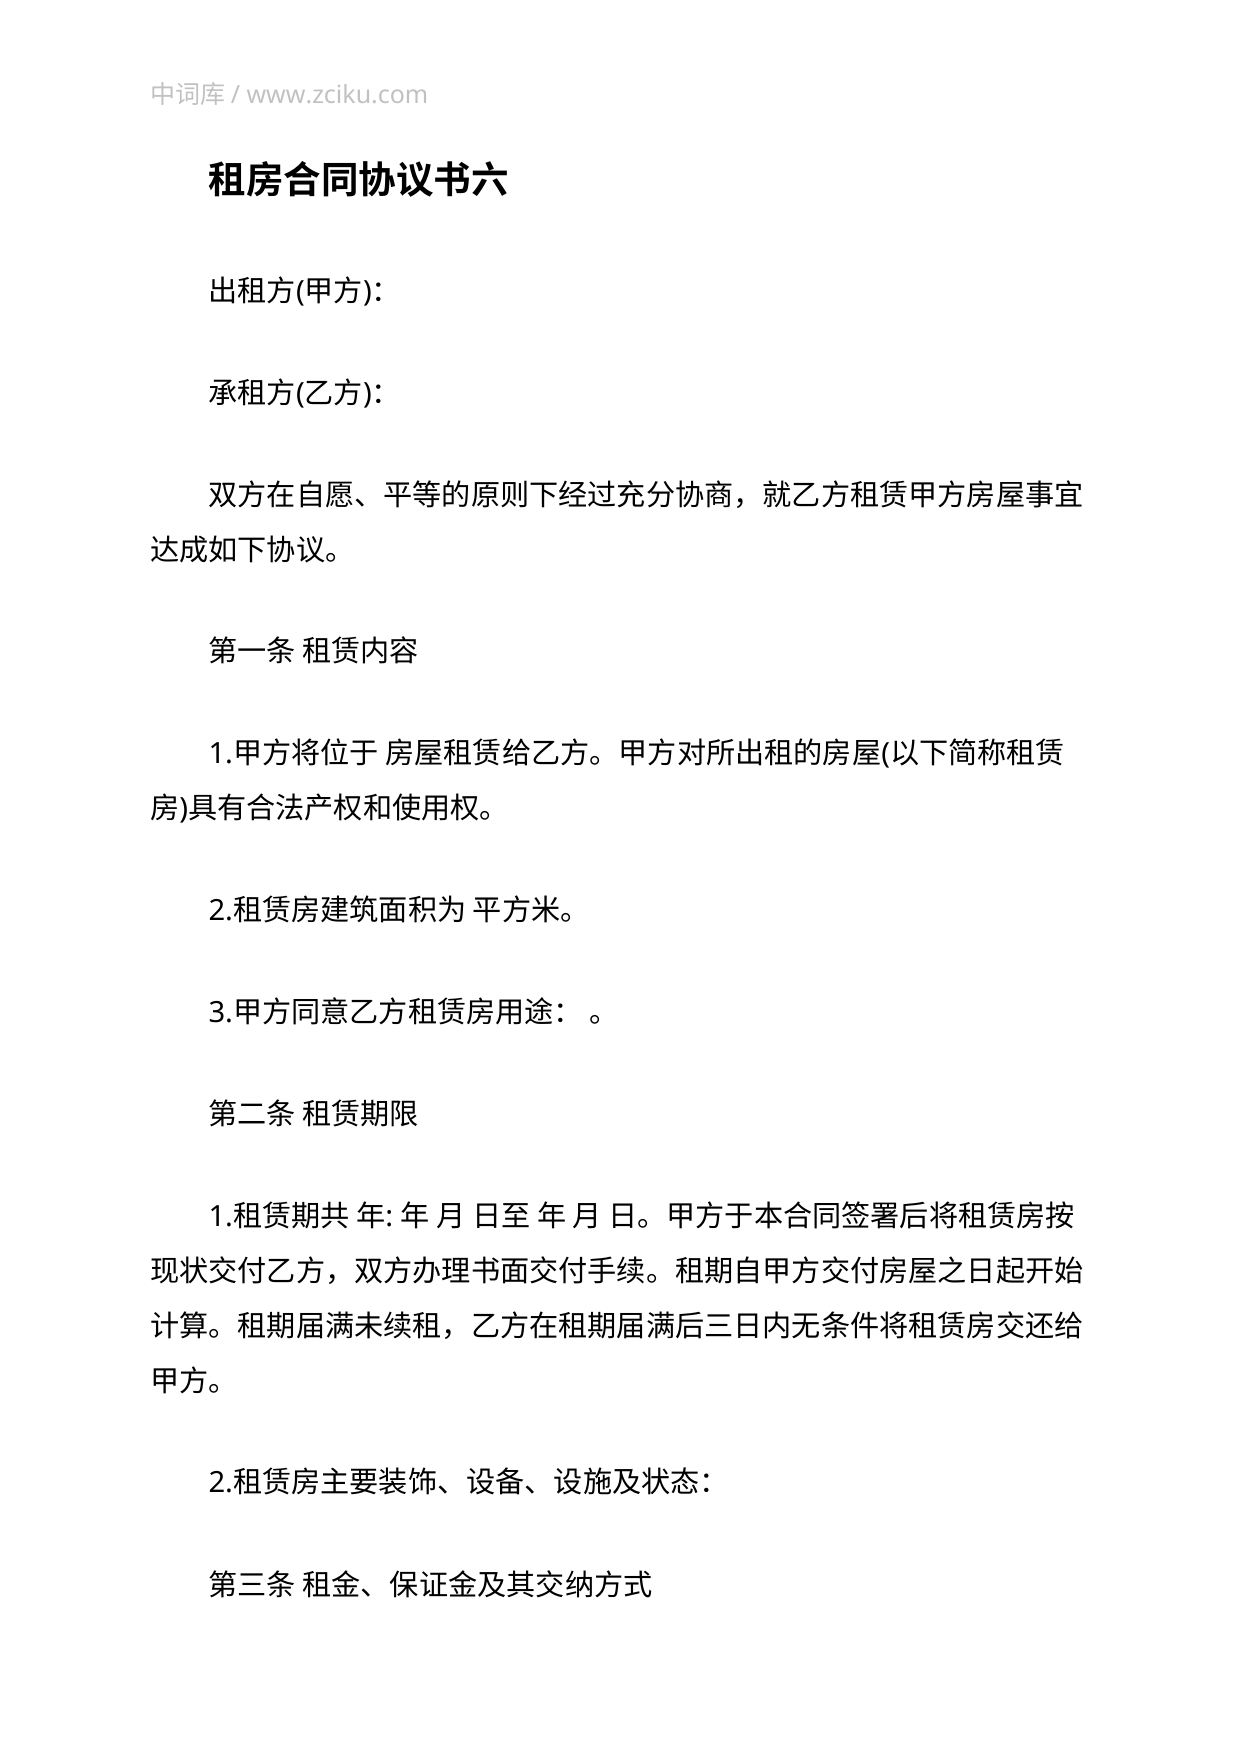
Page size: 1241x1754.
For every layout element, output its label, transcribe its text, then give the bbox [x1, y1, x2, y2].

text 第二条 租赁期限 [150, 1091, 1090, 1133]
text 2.租赁房主要装饰、设备、设施及状态： [150, 1459, 1090, 1501]
text 1.租赁期共 年: 年 月 日至 年 月 日。甲方于本合同签署后将租赁房按现状交付乙方，双方办理书面交付手续。租期自甲方交付房屋之日起开始计算。租期届满未续租，乙方在租期届满后三日内无条件将租赁房交还给甲方。 [150, 1192, 1090, 1399]
text 2.租赁房建筑面积为 平方米。 [150, 887, 1090, 929]
text 双方在自愿、平等的原则下经过充分协商，就乙方租赁甲方房屋事宜达成如下协议。 [150, 471, 1090, 568]
text 1.甲方将位于 房屋租赁给乙方。甲方对所出租的房屋(以下简称租赁房)具有合法产权和使用权。 [150, 730, 1090, 827]
text 出租方(甲方)： [150, 267, 1090, 310]
text 承租方(乙方)： [150, 369, 1090, 412]
text 第一条 租赁内容 [150, 628, 1090, 670]
text 第三条 租金、保证金及其交纳方式 [150, 1561, 1090, 1603]
text 3.甲方同意乙方租赁房用途： 。 [150, 989, 1090, 1031]
text 租房合同协议书六 [150, 150, 1090, 204]
